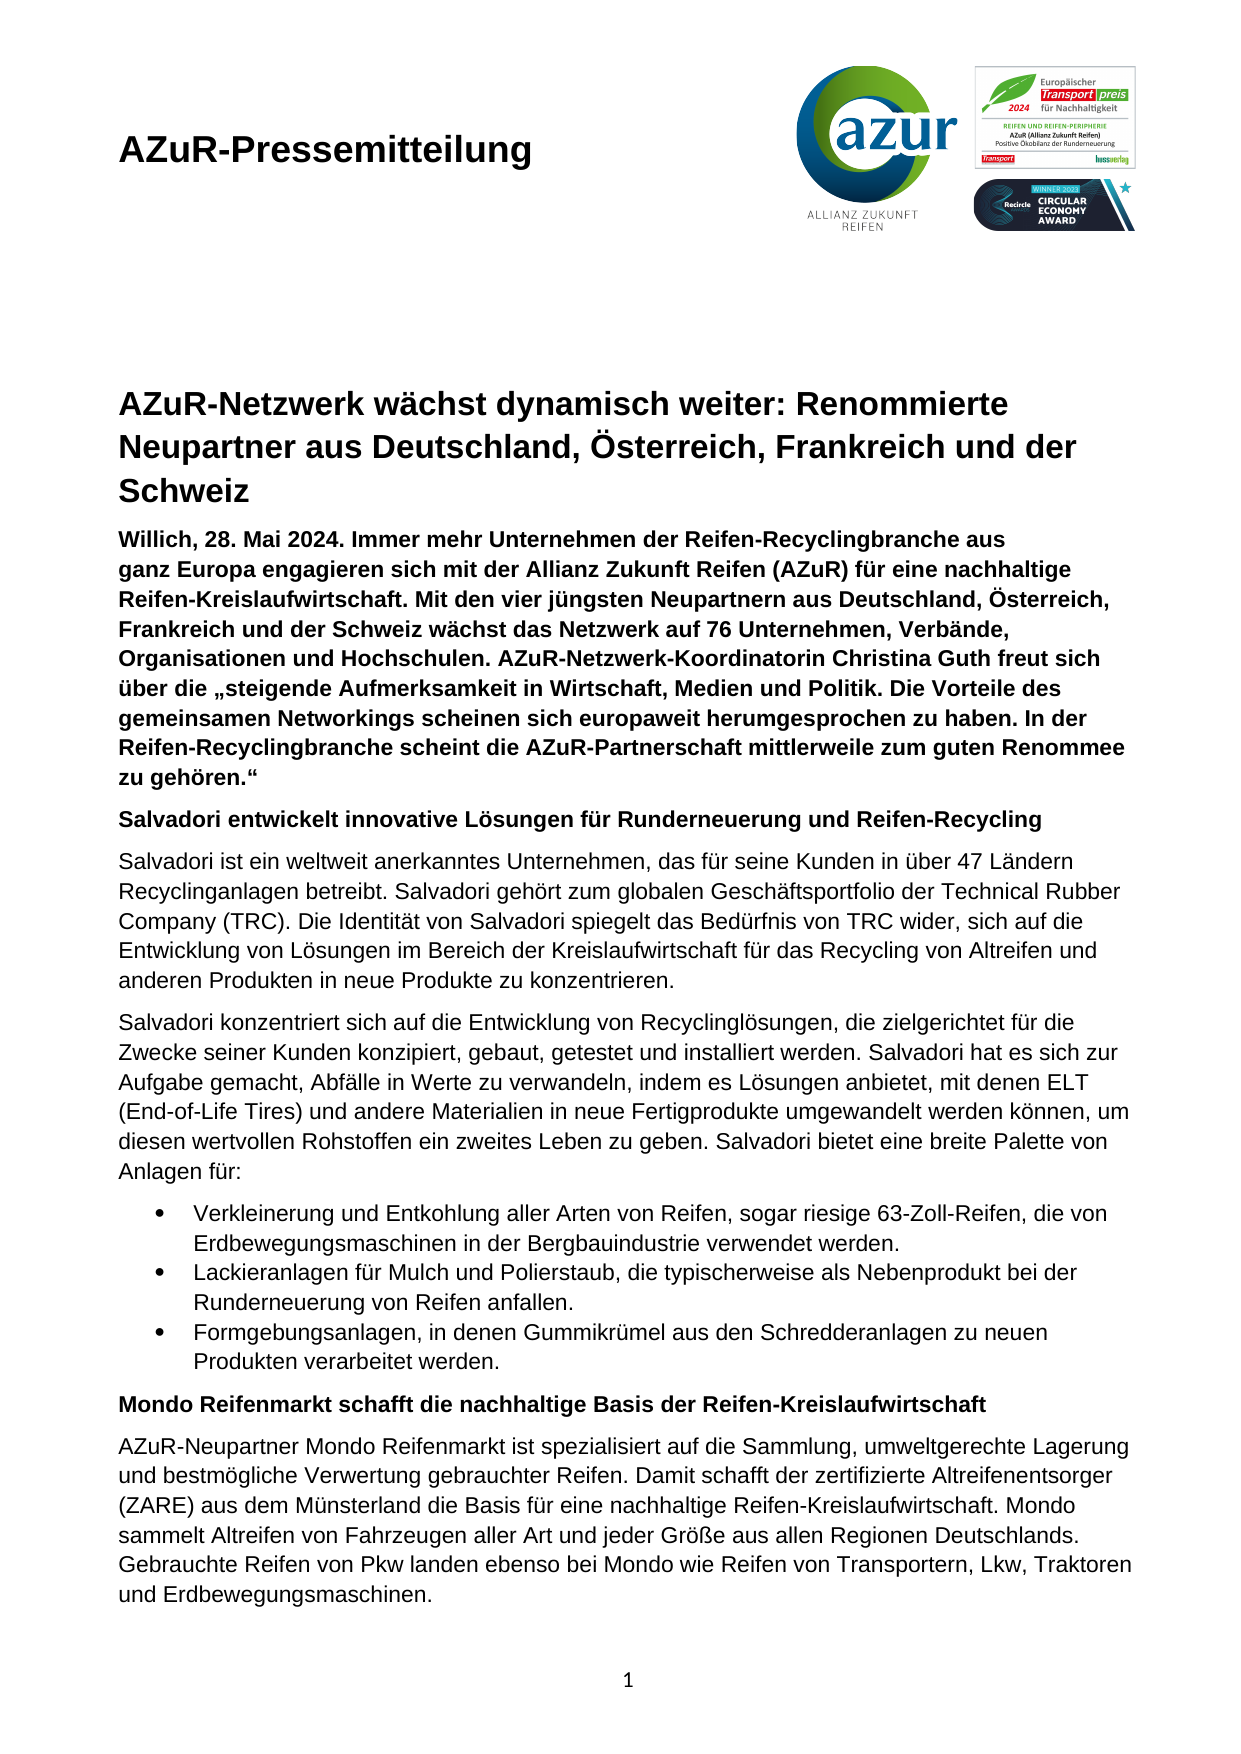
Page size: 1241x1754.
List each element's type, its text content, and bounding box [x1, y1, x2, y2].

text Mondo Reifenmarkt schafft die nachhaltige Basis der Reifen-Kreislaufwirtschaft [118, 1391, 1137, 1417]
list Lackieranlagen für Mulch und Polierstaub, die typischerweise als Nebenprodukt bei der Runderneuerung von Reifen anfallen. [156, 1259, 1137, 1315]
picture [974, 66, 1136, 169]
text Salvadori entwickelt innovative Lösungen für Runderneuerung und Reifen-Recycling [118, 806, 1137, 832]
picture [796, 66, 958, 234]
text Willich, 28. Mai 2024. Immer mehr Unternehmen der Reifen-Recyclingbranche aus ganz Europa engagieren sich mit der Allianz Zukunft Reifen (AZuR) für eine nachhaltige Reifen-Kreislaufwirtschaft. Mit den vier jüngsten Neupartnern aus Deutschland, Österreich, Frankreich und der Schweiz wächst das Netzwerk auf 76 Unternehmen, Verbände, Organisationen und Hochschulen. AZuR-Netzwerk-Koordinatorin Christina Guth freut sich über die „steigende Aufmerksamkeit in Wirtschaft, Medien und Politik. Die Vorteile des gemeinsamen Networkings scheinen sich europaweit herumgesprochen zu haben. In der Reifen-Recyclingbranche scheint die AZuR-Partnerschaft mittlerweile zum guten Renommee zu gehören.“ [118, 526, 1137, 790]
text Salvadori konzentriert sich auf die Entwicklung von Recyclinglösungen, die zielgerichtet für die Zwecke seiner Kunden konzipiert, gebaut, getestet und installiert werden. Salvadori hat es sich zur Aufgabe gemacht, Abfälle in Werte zu verwandeln, indem es Lösungen anbietet, mit denen ELT (End-of-Life Tires) und andere Materialien in neue Fertigprodukte umgewandelt werden können, um diesen wertvollen Rohstoffen ein zweites Leben zu geben. Salvadori bietet eine breite Palette von Anlagen für: [118, 1009, 1137, 1184]
text Salvadori ist ein weltweit anerkanntes Unternehmen, das für seine Kunden in über 47 Ländern Recyclinganlagen betreibt. Salvadori gehört zum globalen Geschäftsportfolio der Technical Rubber Company (TRC). Die Identität von Salvadori spiegelt das Bedürfnis von TRC wider, sich auf die Entwicklung von Lösungen im Bereich der Kreislaufwirtschaft für das Recycling von Altreifen und anderen Produkten in neue Produkte zu konzentrieren. [118, 848, 1137, 993]
text AZuR-Netzwerk wächst dynamisch weiter: Renommierte Neupartner aus Deutschland, Österreich, Frankreich und der Schweiz [118, 384, 1137, 509]
list Formgebungsanlagen, in denen Gummikrümel aus den Schredderanlagen zu neuen Produkten verarbeitet werden. [156, 1319, 1137, 1375]
text AZuR-Neupartner Mondo Reifenmarkt ist spezialisiert auf die Sammlung, umweltgerechte Lagerung und bestmögliche Verwertung gebrauchter Reifen. Damit schafft der zertifizierte Altreifenentsorger (ZARE) aus dem Münsterland die Basis für eine nachhaltige Reifen-Kreislaufwirtschaft. Mondo sammelt Altreifen von Fahrzeugen aller Art und jeder Größe aus allen Regionen Deutschlands. Gebrauchte Reifen von Pkw landen ebenso bei Mondo wie Reifen von Transportern, Lkw, Traktoren und Erdbewegungsmaschinen. [118, 1433, 1137, 1607]
picture [973, 179, 1135, 231]
list Verkleinerung und Entkohlung aller Arten von Reifen, sogar riesige 63-Zoll-Reifen, die von Erdbewegungsmaschinen in der Bergbauindustrie verwendet werden. [156, 1200, 1137, 1256]
